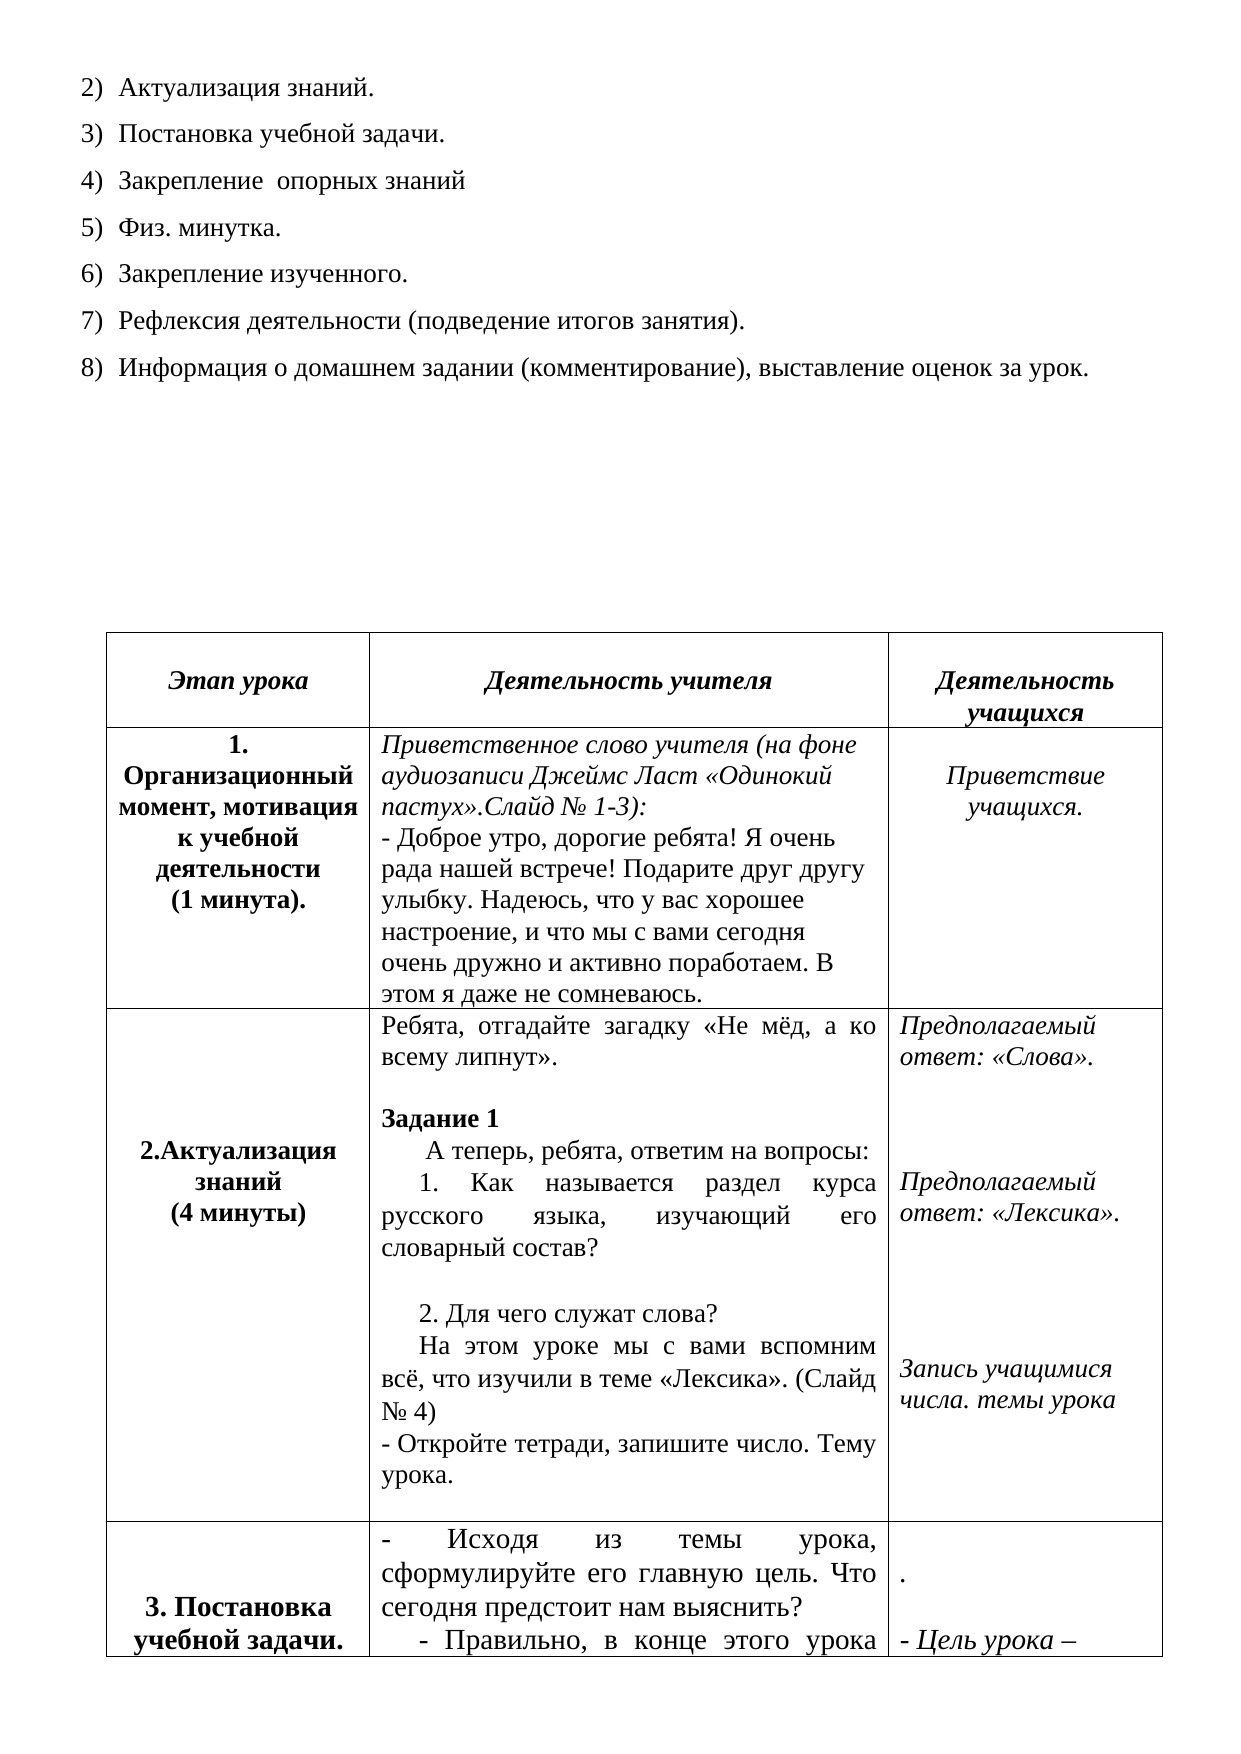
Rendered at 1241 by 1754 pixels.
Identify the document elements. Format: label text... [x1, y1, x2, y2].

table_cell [107, 1522, 369, 1656]
table_cell 2.Актуализация знаний (4 минуты) [107, 1009, 369, 1521]
list Информация о домашнем задании (комментирование), выставление оценок за урок. [81, 351, 1152, 382]
table_cell 1. Организационный момент, мотивация к учебной деятельности (1 минута). [107, 728, 369, 1008]
table_cell Приветственное слово учителя (на фоне аудиозаписи Джеймс Ласт «Одинокий пастух».Слайд № 1-3): - Доброе утро, дорогие ребята! Я очень рада нашей встрече! Подарите друг другу улыбку. Надеюсь, что у вас хорошее настроение, и что мы с вами сегодня очень дружно и активно поработаем. В этом я даже не сомневаюсь. [370, 728, 888, 1008]
list Закрепление опорных знаний [81, 164, 1152, 195]
table_cell Приветствие учащихся. [889, 728, 1162, 1008]
table_cell Ребята, отгадайте загадку «Не мёд, а ко всему липнут». Задание 1 А теперь, ребята, ответим на вопросы: 1. Как называется раздел курса русского языка, изучающий его словарный состав? 2. Для чего служат слова? На этом уроке мы с вами вспомним всё, что изучили в теме «Лексика». (Слайд № 4) - Откройте тетради, запишите число. Тему урока. [370, 1009, 888, 1521]
list Закрепление изученного. [81, 257, 1152, 289]
list Физ. минутка. [81, 211, 1152, 242]
table_cell Предполагаемый ответ: «Слова». Предполагаемый ответ: «Лексика». Запись учащимися числа. темы урока [889, 1009, 1162, 1521]
list Актуализация знаний. [81, 71, 1152, 102]
table_header Этап урока [107, 633, 369, 727]
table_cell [889, 1522, 1162, 1656]
table_header Деятельность учащихся [889, 633, 1162, 727]
table_header Деятельность учителя [370, 633, 888, 727]
list Рефлексия деятельности (подведение итогов занятия). [81, 304, 1152, 335]
list Постановка учебной задачи. [81, 117, 1152, 149]
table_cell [370, 1522, 888, 1656]
